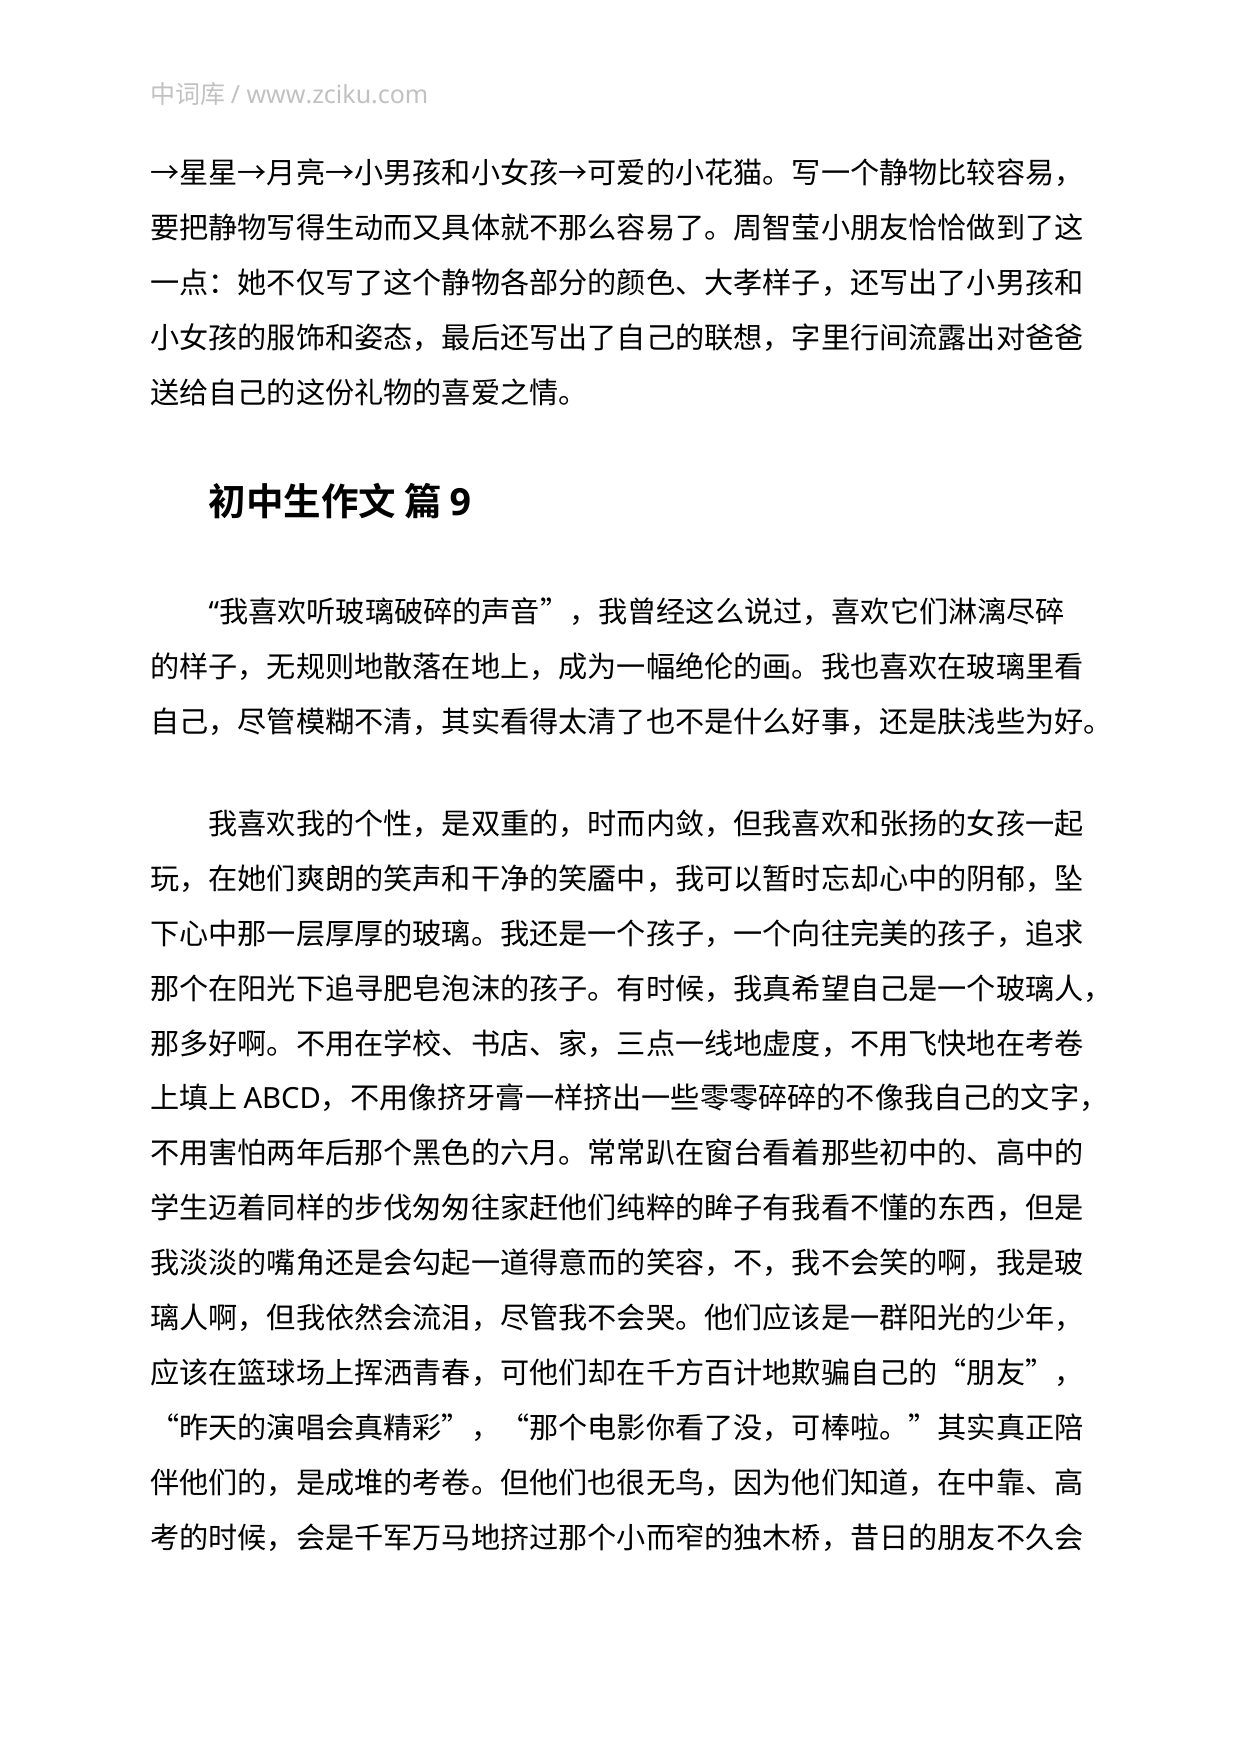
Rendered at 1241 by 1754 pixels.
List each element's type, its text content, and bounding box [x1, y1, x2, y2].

text “我喜欢听玻璃破碎的声音”，我曾经这么说过，喜欢它们淋漓尽碎的样子，无规则地散落在地上，成为一幅绝伦的画。我也喜欢在玻璃里看自己，尽管模糊不清，其实看得太清了也不是什么好事，还是肤浅些为好。 [150, 589, 1090, 741]
text 初中生作文 篇9 [150, 471, 1090, 526]
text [150, 801, 1090, 1557]
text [150, 150, 1090, 412]
